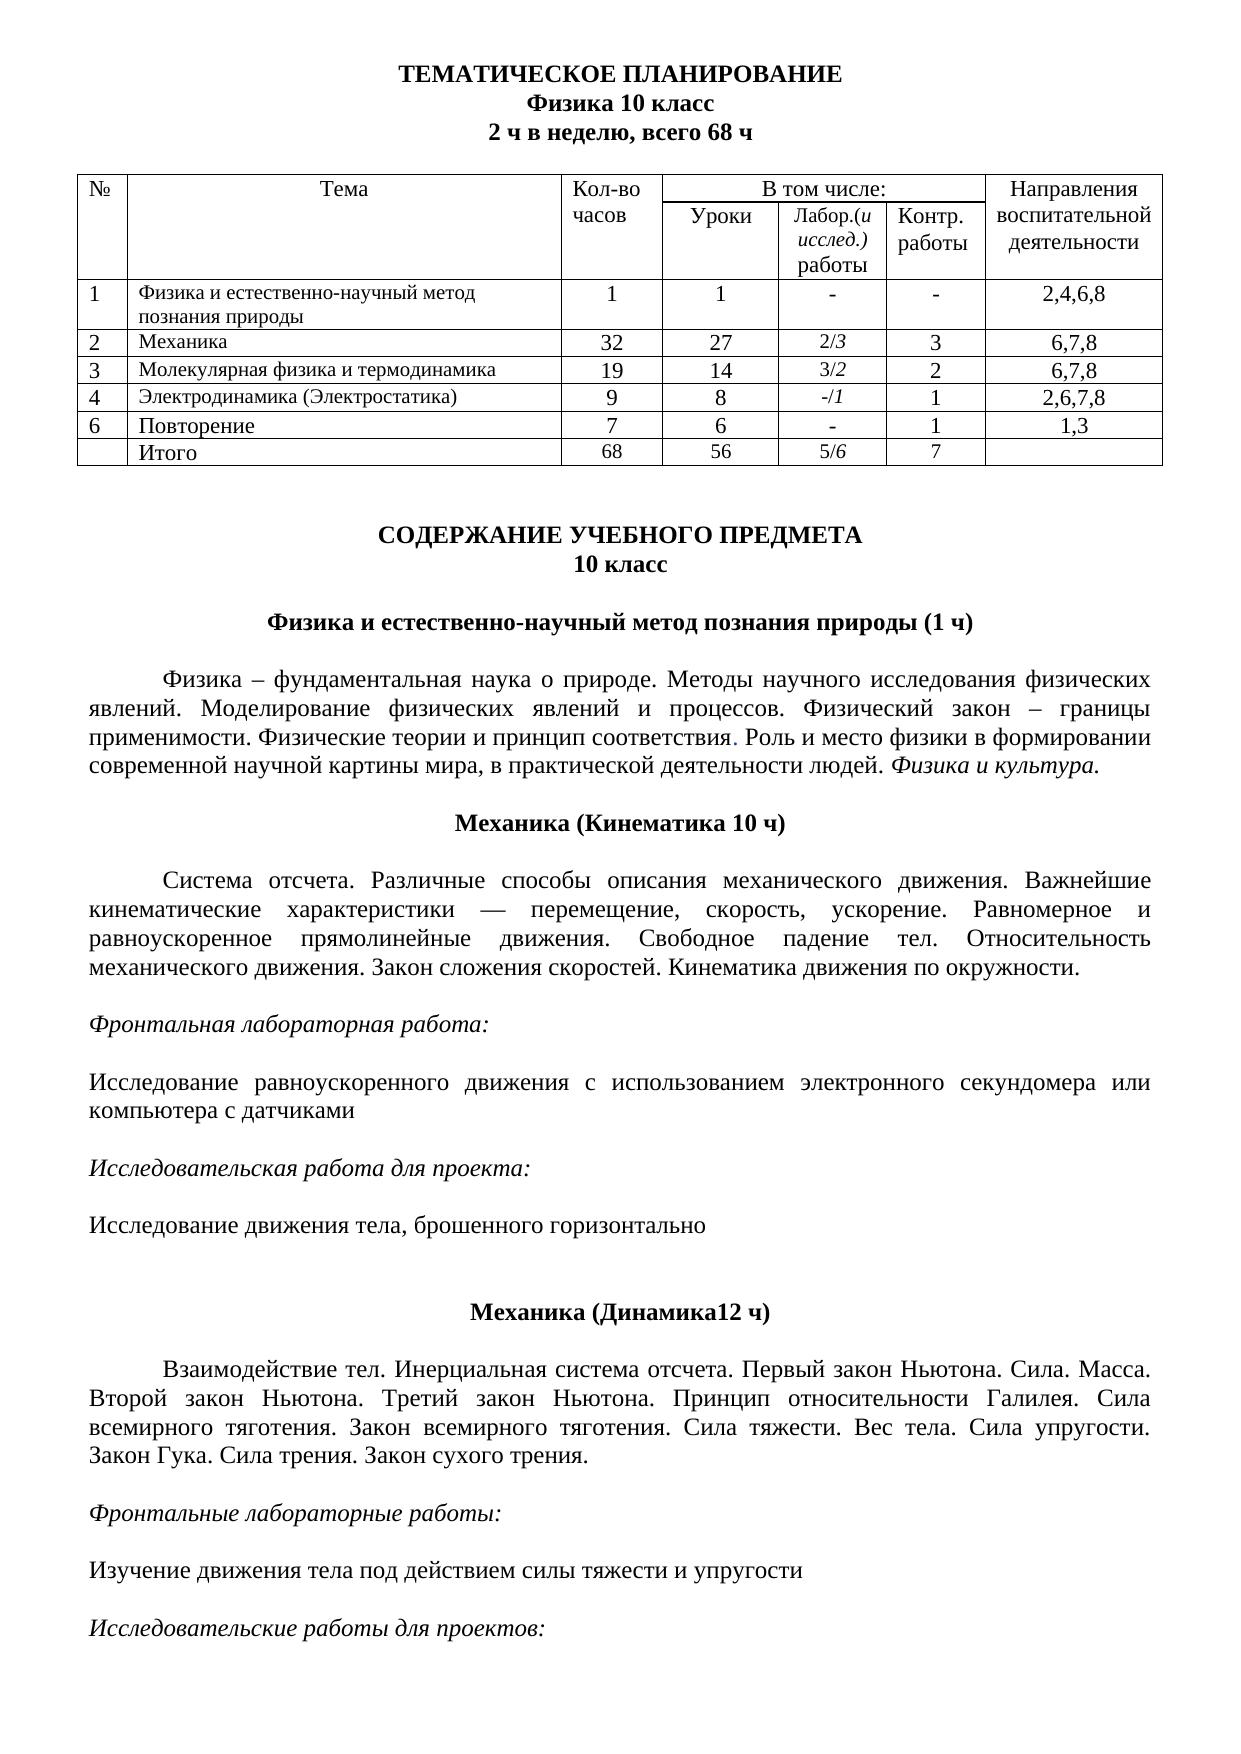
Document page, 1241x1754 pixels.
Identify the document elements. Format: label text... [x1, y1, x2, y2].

table_header Тема [128, 175, 561, 279]
table_cell [986, 439, 1162, 465]
table_cell 32 [562, 330, 662, 356]
table_header В том числе: [663, 175, 985, 201]
table_cell - [779, 280, 886, 328]
table_cell [78, 439, 127, 465]
table_cell 19 [562, 357, 662, 383]
text Физика – фундаментальная наука о природе. Методы научного исследования физических явлений. Моделирование физических явлений и процессов. Физический закон – границы применимости. Физические теории и принцип соответствия. Роль и место физики в формировании современной научной картины мира, в практической деятельности людей. Физика и культура. [89, 664, 1152, 779]
table_cell Молекулярная физика и термодинамика [128, 357, 561, 383]
table_cell -/1 [779, 384, 886, 411]
table_cell 3 [78, 357, 127, 383]
text 2 ч в неделю, всего 68 ч [89, 117, 1152, 145]
table_header Кол-во часов [562, 175, 662, 279]
text 10 класс [89, 549, 1152, 578]
table_cell 2/3 [779, 330, 886, 356]
table_cell Контр. работы [887, 203, 985, 279]
text ТЕМАТИЧЕСКОЕ ПЛАНИРОВАНИЕ [89, 59, 1152, 88]
text Исследование равноускоренного движения с использованием электронного секундомера или компьютера с датчиками [89, 1067, 1152, 1124]
text Фронтальные лабораторные работы: [89, 1498, 1152, 1527]
text Исследование движения тела, брошенного горизонтально [89, 1210, 1152, 1239]
table_cell 9 [562, 384, 662, 411]
text Физика 10 класс [89, 88, 1152, 117]
table_cell 6 [663, 412, 778, 438]
table_cell 3/2 [779, 357, 886, 383]
text Исследовательская работа для проекта: [89, 1153, 1152, 1182]
table_cell - [779, 412, 886, 438]
table_cell Итого [128, 439, 561, 465]
table_cell 1 [78, 280, 127, 328]
table_cell 2 [78, 330, 127, 356]
table_cell Лабор.(и исслед.) работы [779, 203, 886, 279]
text СОДЕРЖАНИЕ УЧЕБНОГО ПРЕДМЕТА [89, 520, 1152, 549]
table_cell 2,4,6,8 [986, 280, 1162, 328]
table_cell 7 [887, 439, 985, 465]
table_cell 56 [663, 439, 778, 465]
text Система отсчета. Различные способы описания механического движения. Важнейшие кинематические характеристики — перемещение, скорость, ускорение. Равномерное и равноускоренное прямолинейные движения. Свободное падение тел. Относительность механического движения. Закон сложения скоростей. Кинематика движения по окружности. [89, 865, 1152, 980]
table_cell 68 [562, 439, 662, 465]
text Взаимодействие тел. Инерциальная система отсчета. Первый закон Ньютона. Сила. Масса. Второй закон Ньютона. Третий закон Ньютона. Принцип относительности Галилея. Сила всемирного тяготения. Закон всемирного тяготения. Сила тяжести. Вес тела. Сила упругости. Закон Гука. Сила трения. Закон сухого трения. [89, 1354, 1152, 1469]
table_cell Повторение [128, 412, 561, 438]
table_cell - [887, 280, 985, 328]
text Механика (Динамика12 ч) [89, 1297, 1152, 1325]
table_cell 1 [562, 280, 662, 328]
table_cell Уроки [663, 203, 778, 279]
table_cell 5/6 [779, 439, 886, 465]
table_cell Механика [128, 330, 561, 356]
table_cell 1 [887, 412, 985, 438]
table_cell 14 [663, 357, 778, 383]
text Механика (Кинематика 10 ч) [89, 808, 1152, 837]
table_cell Физика и естественно-научный метод познания природы [128, 280, 561, 328]
table_cell 27 [663, 330, 778, 356]
table_cell Электродинамика (Электростатика) [128, 384, 561, 411]
text Исследовательские работы для проектов: [89, 1613, 1152, 1642]
table_cell 8 [663, 384, 778, 411]
table_header Направления воспитательной деятельности [986, 175, 1162, 279]
table_header № [78, 175, 127, 279]
text Изучение движения тела под действием силы тяжести и упругости [89, 1555, 1152, 1584]
table_cell 7 [562, 412, 662, 438]
table_cell 1 [887, 384, 985, 411]
table_cell 6 [78, 412, 127, 438]
table_cell 1,3 [986, 412, 1162, 438]
table_cell 3 [887, 330, 985, 356]
table_cell 1 [663, 280, 778, 328]
table_cell 6,7,8 [986, 357, 1162, 383]
table_cell 4 [78, 384, 127, 411]
table_cell 2,6,7,8 [986, 384, 1162, 411]
table_cell 6,7,8 [986, 330, 1162, 356]
table_cell 2 [887, 357, 985, 383]
text Фронтальная лабораторная работа: [89, 1009, 1152, 1038]
text Физика и естественно-научный метод познания природы (1 ч) [89, 607, 1152, 635]
